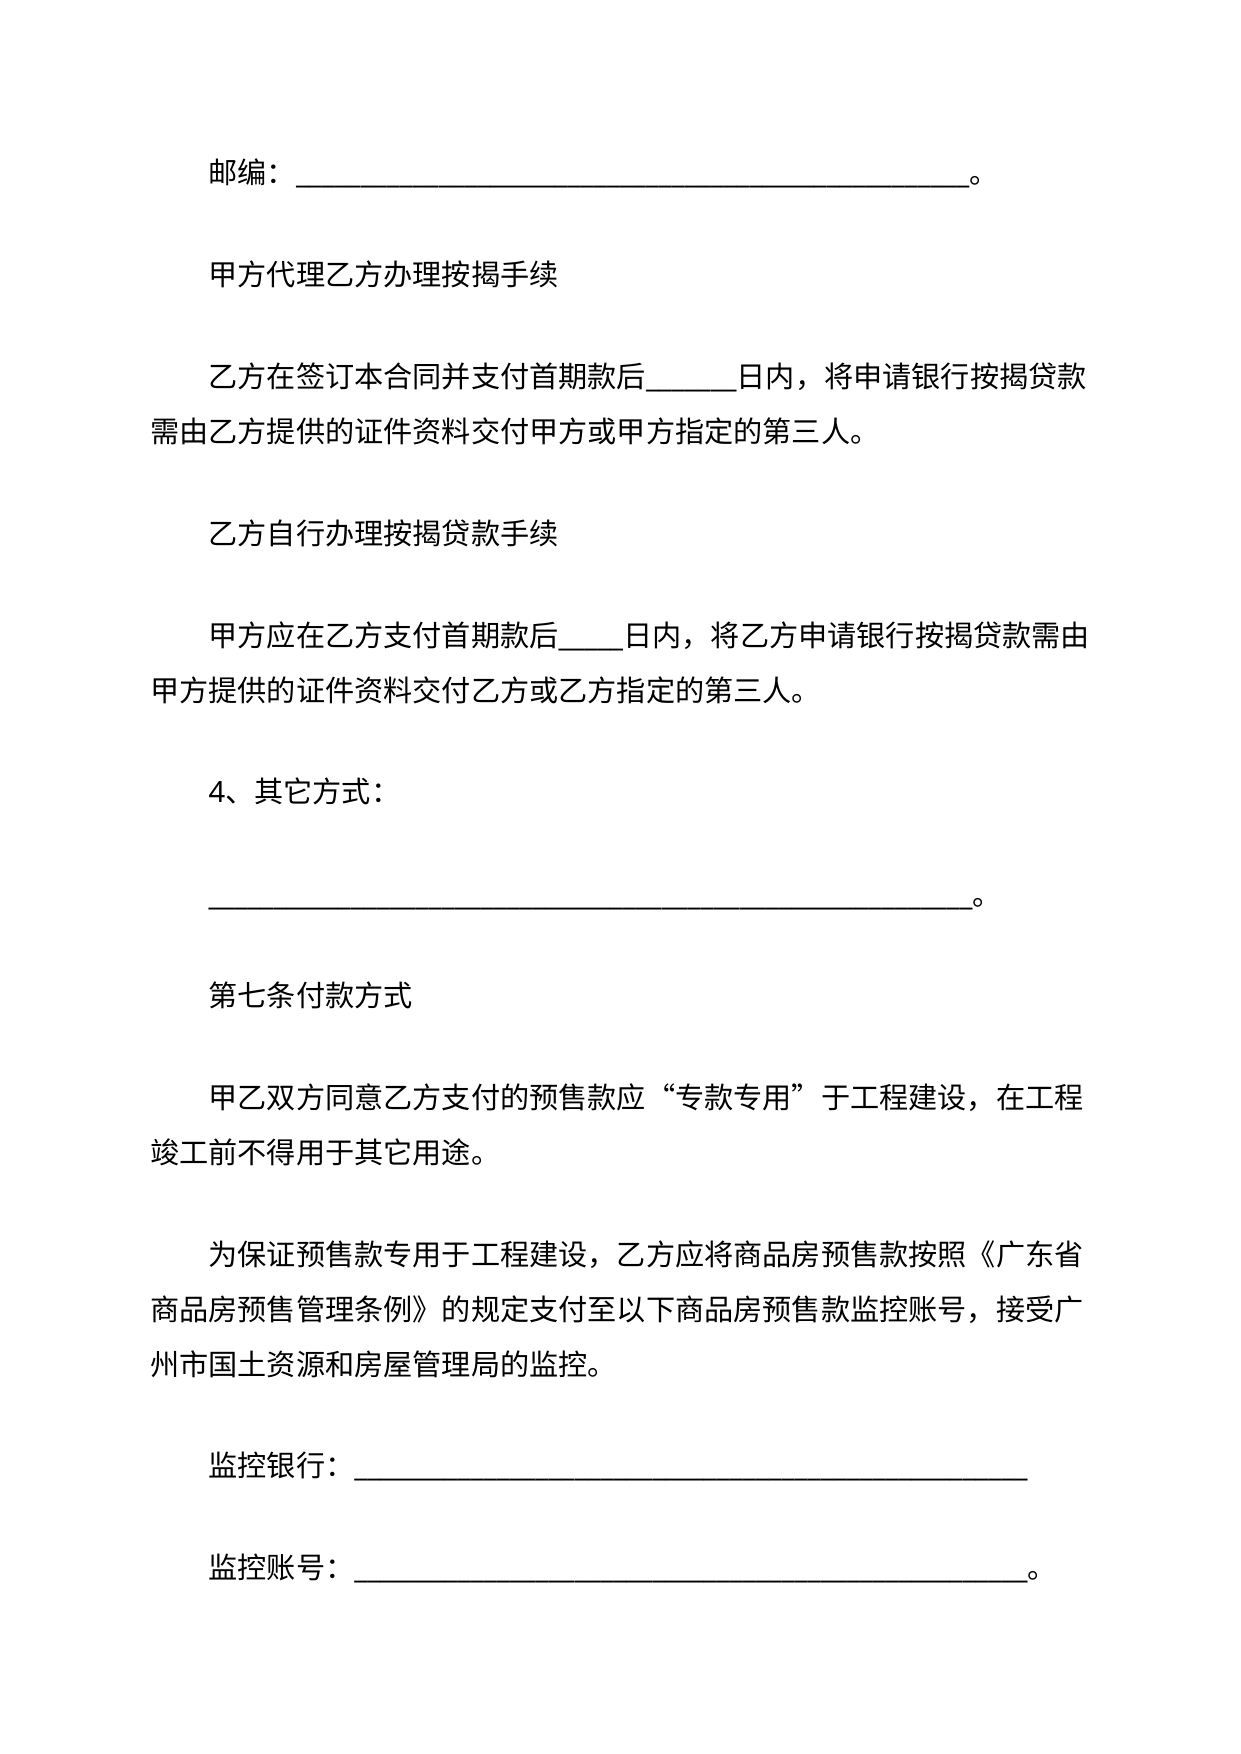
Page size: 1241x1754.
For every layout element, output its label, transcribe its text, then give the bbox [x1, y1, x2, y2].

text 为保证预售款专用于工程建设，乙方应将商品房预售款按照《广东省商品房预售管理条例》的规定支付至以下商品房预售款监控账号，接受广州市国土资源和房屋管理局的监控。 [150, 1231, 1090, 1383]
text 乙方在签订本合同并支付首期款后_______日内，将申请银行按揭贷款需由乙方提供的证件资料交付甲方或甲方指定的第三人。 [150, 354, 1090, 451]
text 4、其它方式： [150, 769, 1090, 811]
text 监控银行：____________________________________________________ [150, 1443, 1090, 1485]
text 甲乙双方同意乙方支付的预售款应“专款专用”于工程建设，在工程竣工前不得用于其它用途。 [150, 1075, 1090, 1172]
text 邮编：____________________________________________________。 [150, 150, 1090, 192]
text 甲方代理乙方办理按揭手续 [150, 252, 1090, 294]
text 监控账号：____________________________________________________。 [150, 1545, 1090, 1587]
text 第七条付款方式 [150, 973, 1090, 1015]
text ___________________________________________________________。 [150, 871, 1090, 913]
text 甲方应在乙方支付首期款后_____日内，将乙方申请银行按揭贷款需由甲方提供的证件资料交付乙方或乙方指定的第三人。 [150, 612, 1090, 709]
text 乙方自行办理按揭贷款手续 [150, 511, 1090, 553]
